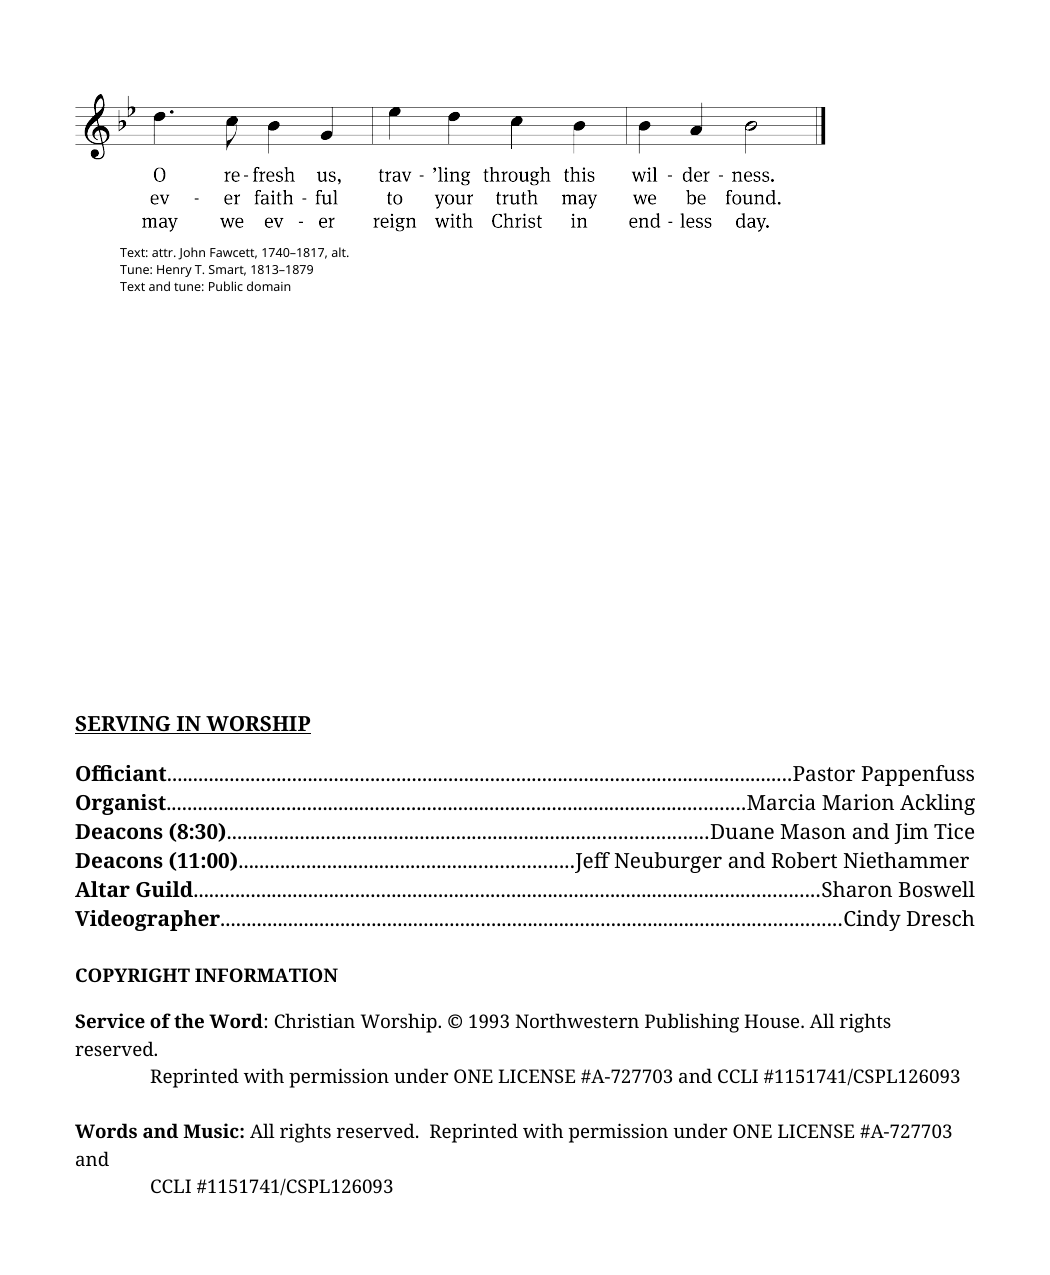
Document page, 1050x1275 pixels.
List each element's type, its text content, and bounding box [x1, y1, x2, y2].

text Officiant Pastor Pappenfuss [75, 758, 975, 787]
picture [75, 75, 826, 232]
subtitle Copyright information [75, 962, 975, 988]
text CCLI #1151741/CSPL126093 [75, 1173, 975, 1199]
text Videographer Cindy Dresch [75, 904, 975, 933]
text Text: attr. John Fawcett, 1740–1817, alt. Tune: Henry T. Smart, 1813–1879 Text and tune: Public domain [120, 244, 975, 295]
text Altar Guild Sharon Boswell [75, 874, 975, 904]
text Deacons (11:00) Jeff Neuburger and Robert Niethammer [75, 845, 975, 874]
text Reprinted with permission under ONE LICENSE #A-727703 and CCLI #1151741/CSPL126093 [75, 1063, 975, 1089]
text Service of the Word: Christian Worship. © 1993 Northwestern Publishing House. All rights reserved. [75, 1008, 975, 1061]
text Deacons (8:30) Duane Mason and Jim Tice [75, 816, 975, 845]
text Organist Marcia Marion Ackling [75, 787, 975, 816]
subtitle Serving In Worship [75, 709, 975, 737]
text Words and Music: All rights reserved. Reprinted with permission under ONE LICENSE #A-727703 and [75, 1118, 975, 1171]
